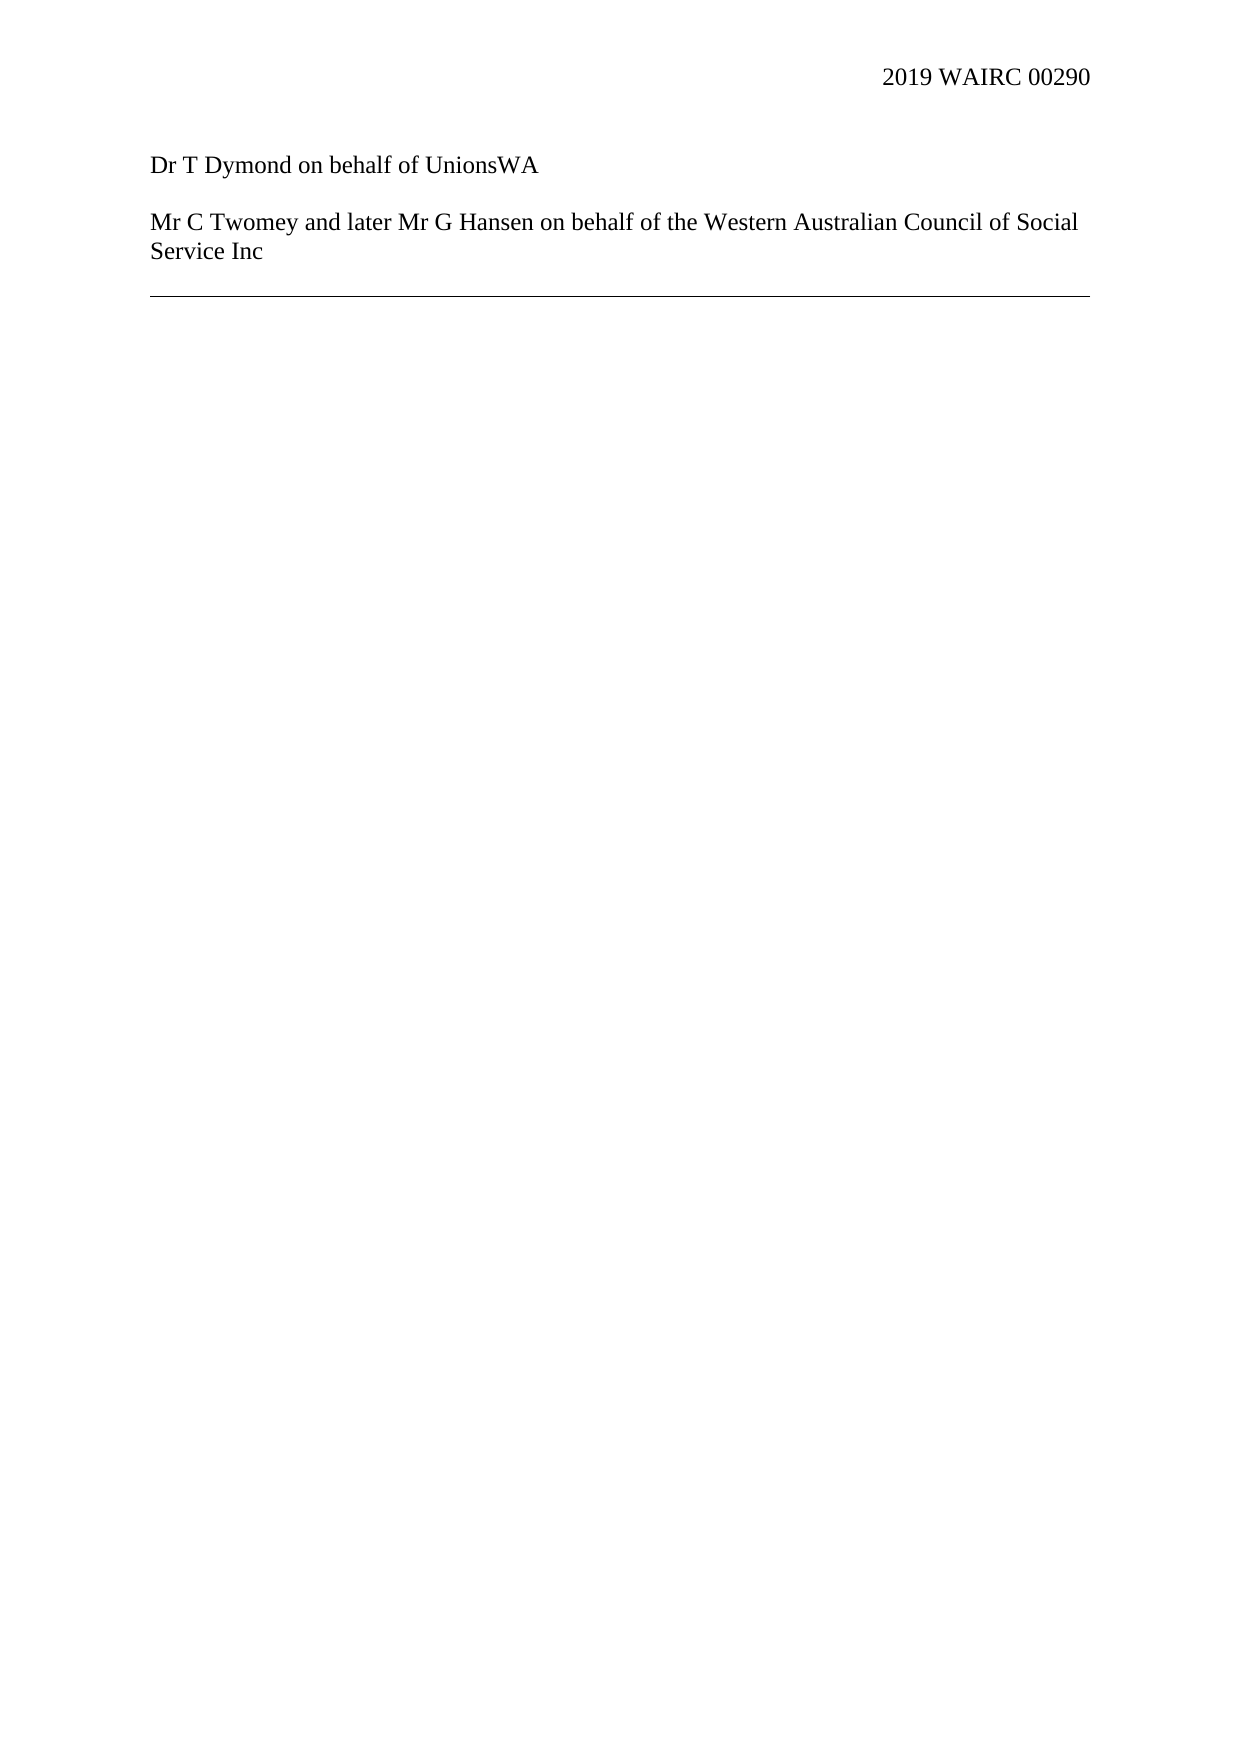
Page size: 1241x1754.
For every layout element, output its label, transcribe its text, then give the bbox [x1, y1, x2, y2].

text Dr T Dymond on behalf of UnionsWA [150, 150, 1090, 179]
text Mr C Twomey and later Mr G Hansen on behalf of the Western Australian Council of Social Service Inc [150, 207, 1090, 265]
